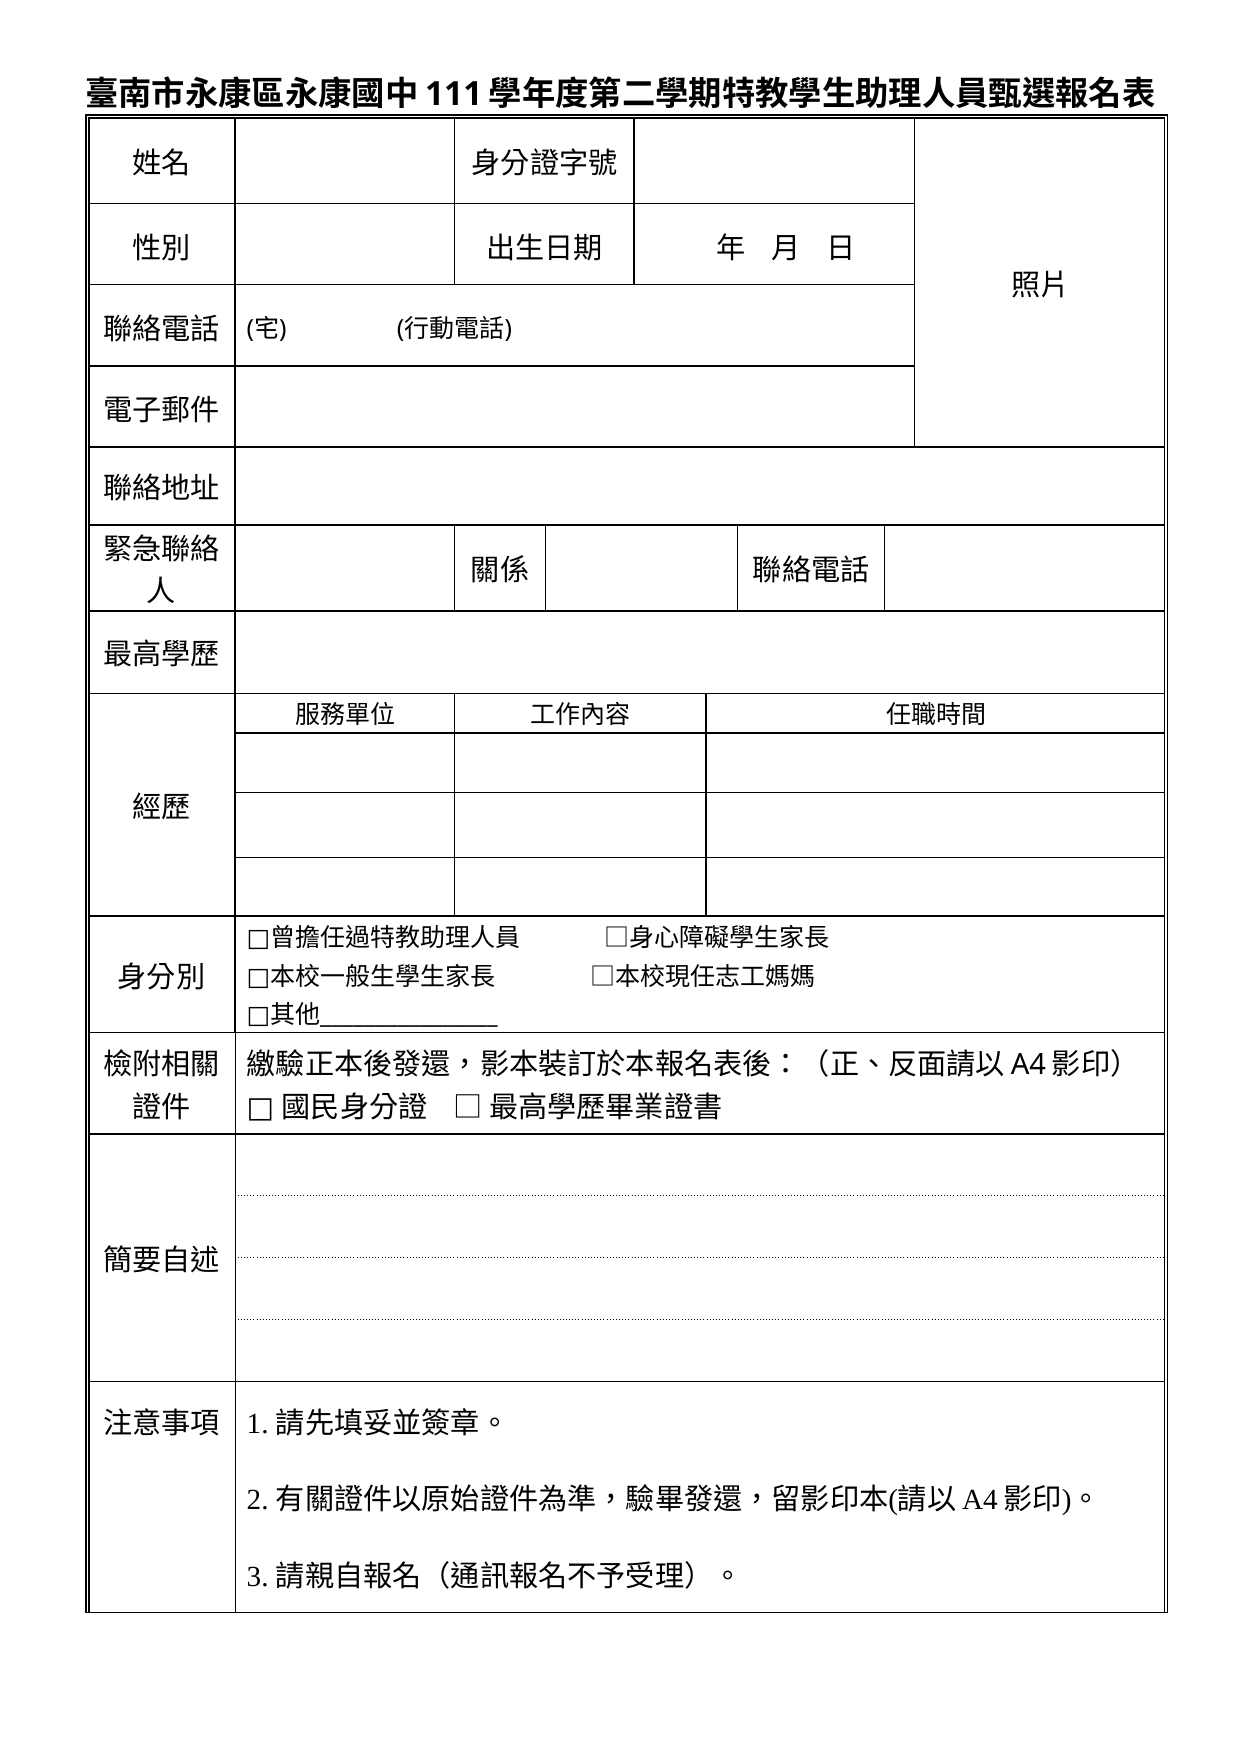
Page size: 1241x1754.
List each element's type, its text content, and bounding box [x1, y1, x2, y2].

table_cell [236, 858, 454, 915]
table_cell [236, 367, 914, 446]
table_cell 性別 [90, 204, 234, 284]
table_cell 緊急聯絡人 [90, 526, 234, 610]
table_header [635, 119, 914, 203]
table_cell 經歷 [90, 694, 234, 915]
table_cell 檢附相關證件 [90, 1033, 235, 1133]
table_cell [236, 448, 1164, 524]
table_cell 身分別 [90, 917, 234, 1032]
table_cell 年 月 日 [635, 204, 914, 284]
table_cell 工作內容 [455, 694, 705, 732]
table_cell 服務單位 [236, 694, 454, 732]
table_cell [455, 734, 705, 791]
table_cell [455, 793, 705, 856]
table_cell 任職時間 [707, 694, 1164, 732]
table_cell 聯絡電話 [738, 526, 884, 610]
table_cell [236, 612, 1164, 692]
table_header 身分證字號 [455, 119, 633, 203]
table_cell [546, 526, 737, 610]
table_cell [707, 858, 1164, 915]
table_header 姓名 [90, 119, 234, 203]
table_cell 電子郵件 [90, 367, 234, 446]
table_cell (宅) (行動電話) [236, 285, 914, 365]
table_cell [236, 793, 454, 856]
table_cell [236, 526, 454, 610]
table_cell [236, 1319, 1164, 1381]
table_cell [707, 793, 1164, 856]
table_cell 聯絡地址 [90, 448, 234, 524]
text 臺南市永康區永康國中111學年度第二學期特教學生助理人員甄選報名表 [59, 72, 1181, 114]
table_cell [236, 1135, 1164, 1195]
table_header [236, 119, 454, 203]
table_cell [236, 204, 454, 284]
table_cell □曾擔任過特教助理人員 □身心障礙學生家長 □本校一般生學生家長 □本校現任志工媽媽 □其他________________ [236, 917, 1164, 1032]
table_header 照片 [915, 119, 1164, 446]
table_cell [236, 734, 454, 791]
table_cell 聯絡電話 [90, 285, 234, 365]
table_cell 簡要自述 [90, 1135, 235, 1381]
table_cell [236, 1257, 1164, 1319]
table_cell [707, 734, 1164, 791]
table_cell 繳驗正本後發還，影本裝訂於本報名表後：（正、反面請以A4影印） □ 國民身分證 □ 最高學歷畢業證書 [236, 1033, 1164, 1133]
table_cell [236, 1195, 1164, 1257]
table_cell 關係 [455, 526, 545, 610]
table_cell [885, 526, 1164, 610]
table_cell 出生日期 [455, 204, 633, 284]
table_cell 最高學歷 [90, 612, 234, 692]
table_cell [455, 858, 705, 915]
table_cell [236, 1382, 1164, 1612]
table_cell 注意事項 [90, 1382, 235, 1612]
